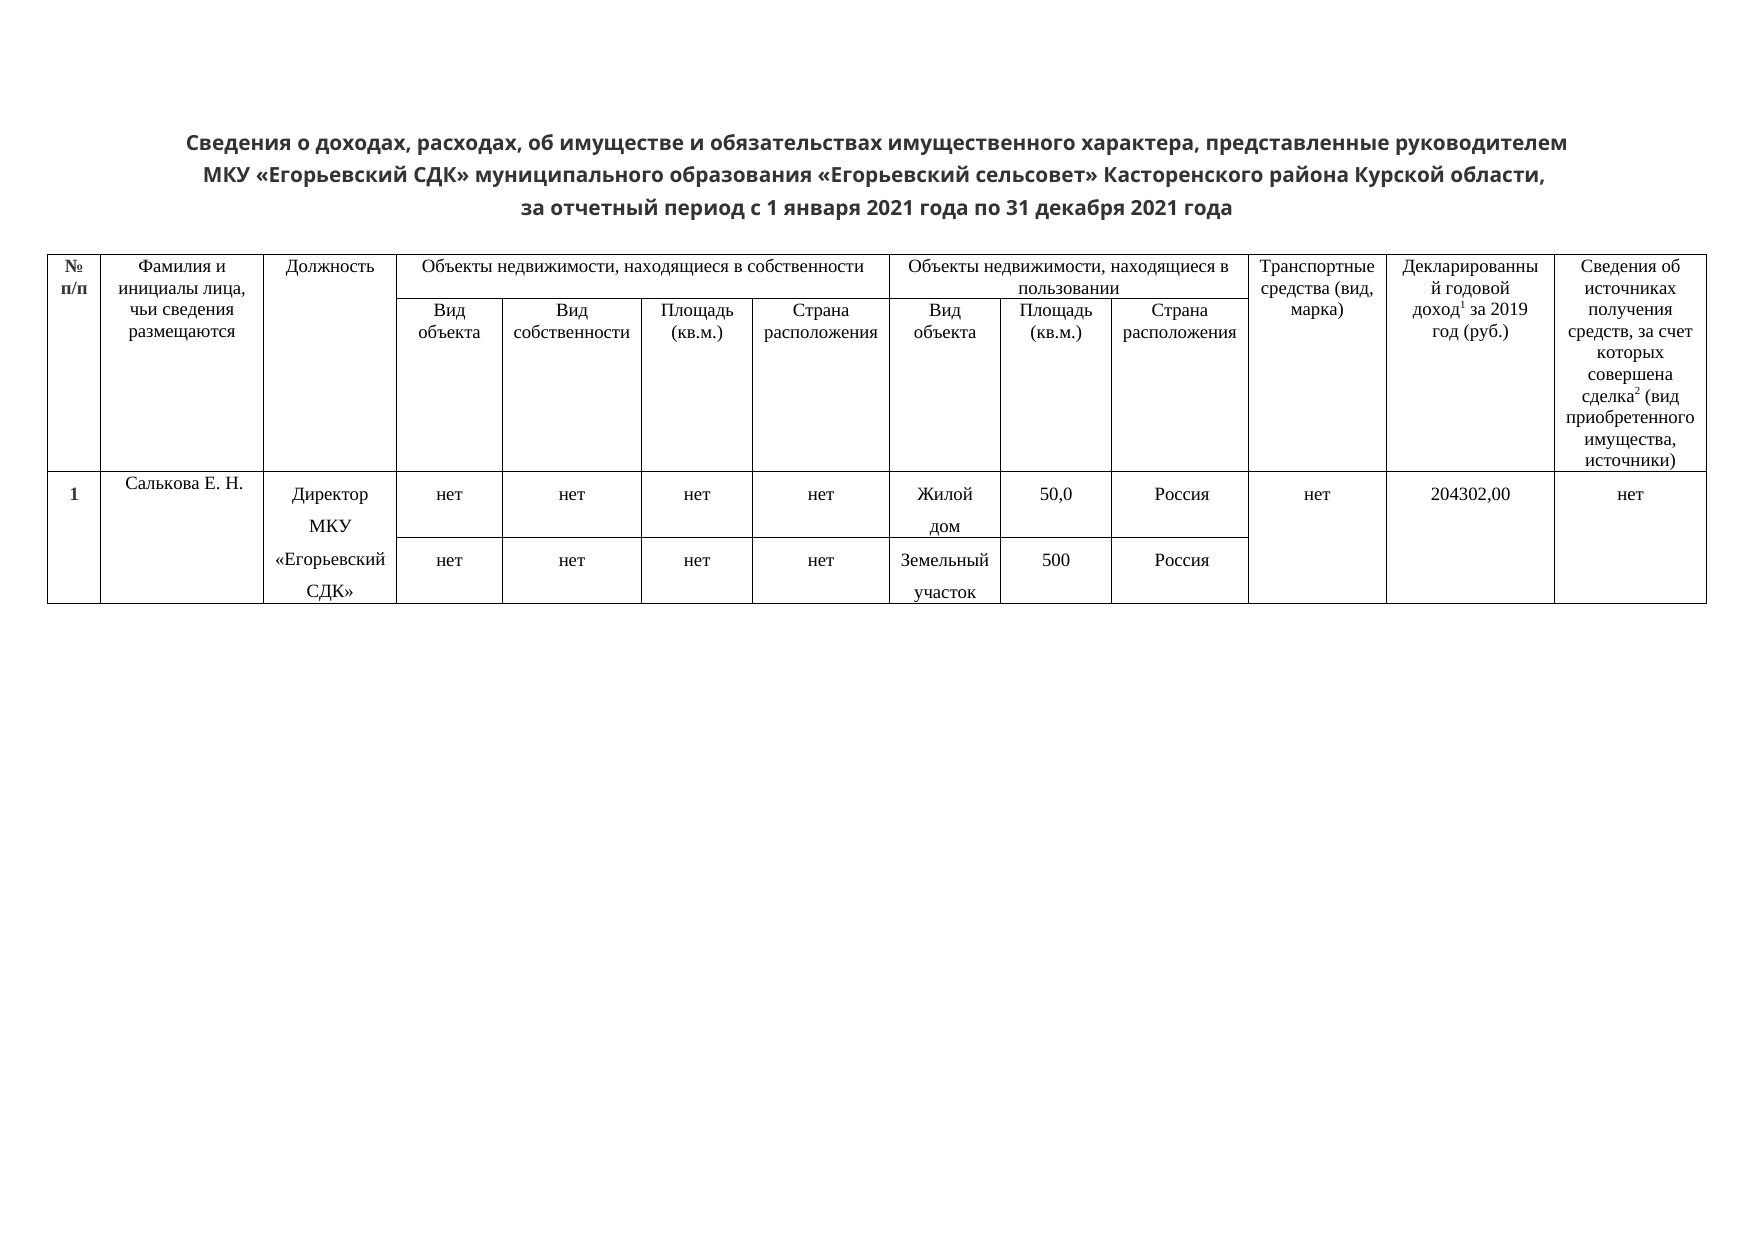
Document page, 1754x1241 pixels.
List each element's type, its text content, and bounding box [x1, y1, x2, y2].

table_cell нет [1555, 472, 1706, 603]
table_cell Страна расположения [753, 299, 889, 471]
table_cell Вид объекта [890, 299, 1000, 471]
table_cell нет [503, 538, 641, 603]
table_cell нет [642, 538, 752, 603]
table_header Должность [264, 255, 396, 471]
table_cell Площадь (кв.м.) [642, 299, 752, 471]
table_cell нет [753, 538, 889, 603]
text за отчетный период с 1 января 2021 года по 31 декабря 2021 года [59, 189, 1695, 222]
table_header Транспортные средства (вид, марка) [1249, 255, 1386, 471]
table_cell Россия [1112, 472, 1248, 537]
table_cell 500 [1001, 538, 1111, 603]
table_cell Директор МКУ «Егорьевский СДК» [264, 472, 396, 603]
table_header Декларированный годовой доход1 за 2019 год (руб.) [1387, 255, 1554, 471]
table_cell Жилой дом [890, 472, 1000, 537]
table_cell нет [753, 472, 889, 537]
table_cell Россия [1112, 538, 1248, 603]
table_header № п/п [48, 255, 100, 471]
table_cell нет [503, 472, 641, 537]
table_header Объекты недвижимости, находящиеся в собственности [397, 255, 889, 298]
table_cell нет [1249, 472, 1386, 603]
table_header Объекты недвижимости, находящиеся в пользовании [890, 255, 1248, 298]
text Сведения о доходах, расходах, об имуществе и обязательствах имущественного характера, представленные руководителем [59, 124, 1695, 157]
table_cell 1 [48, 472, 100, 603]
text МКУ «Егорьевский СДК» муниципального образования «Егорьевский сельсовет» Касторенского района Курской области, [59, 157, 1695, 189]
table_cell нет [397, 472, 502, 537]
table_cell нет [397, 538, 502, 603]
table_cell нет [642, 472, 752, 537]
table_cell 50,0 [1001, 472, 1111, 537]
table_header Фамилия и инициалы лица, чьи сведения размещаются [101, 255, 263, 471]
table_cell Вид объекта [397, 299, 502, 471]
table_header Сведения об источниках получения средств, за счет которых совершена сделка2 (вид приобретенного имущества, источники) [1555, 255, 1706, 471]
table_cell Салькова Е. Н. [101, 472, 263, 603]
table_cell Страна расположения [1112, 299, 1248, 471]
table_cell Земельный участок [890, 538, 1000, 603]
table_cell Площадь (кв.м.) [1001, 299, 1111, 471]
table_cell Вид собственности [503, 299, 641, 471]
table_cell 204302,00 [1387, 472, 1554, 603]
